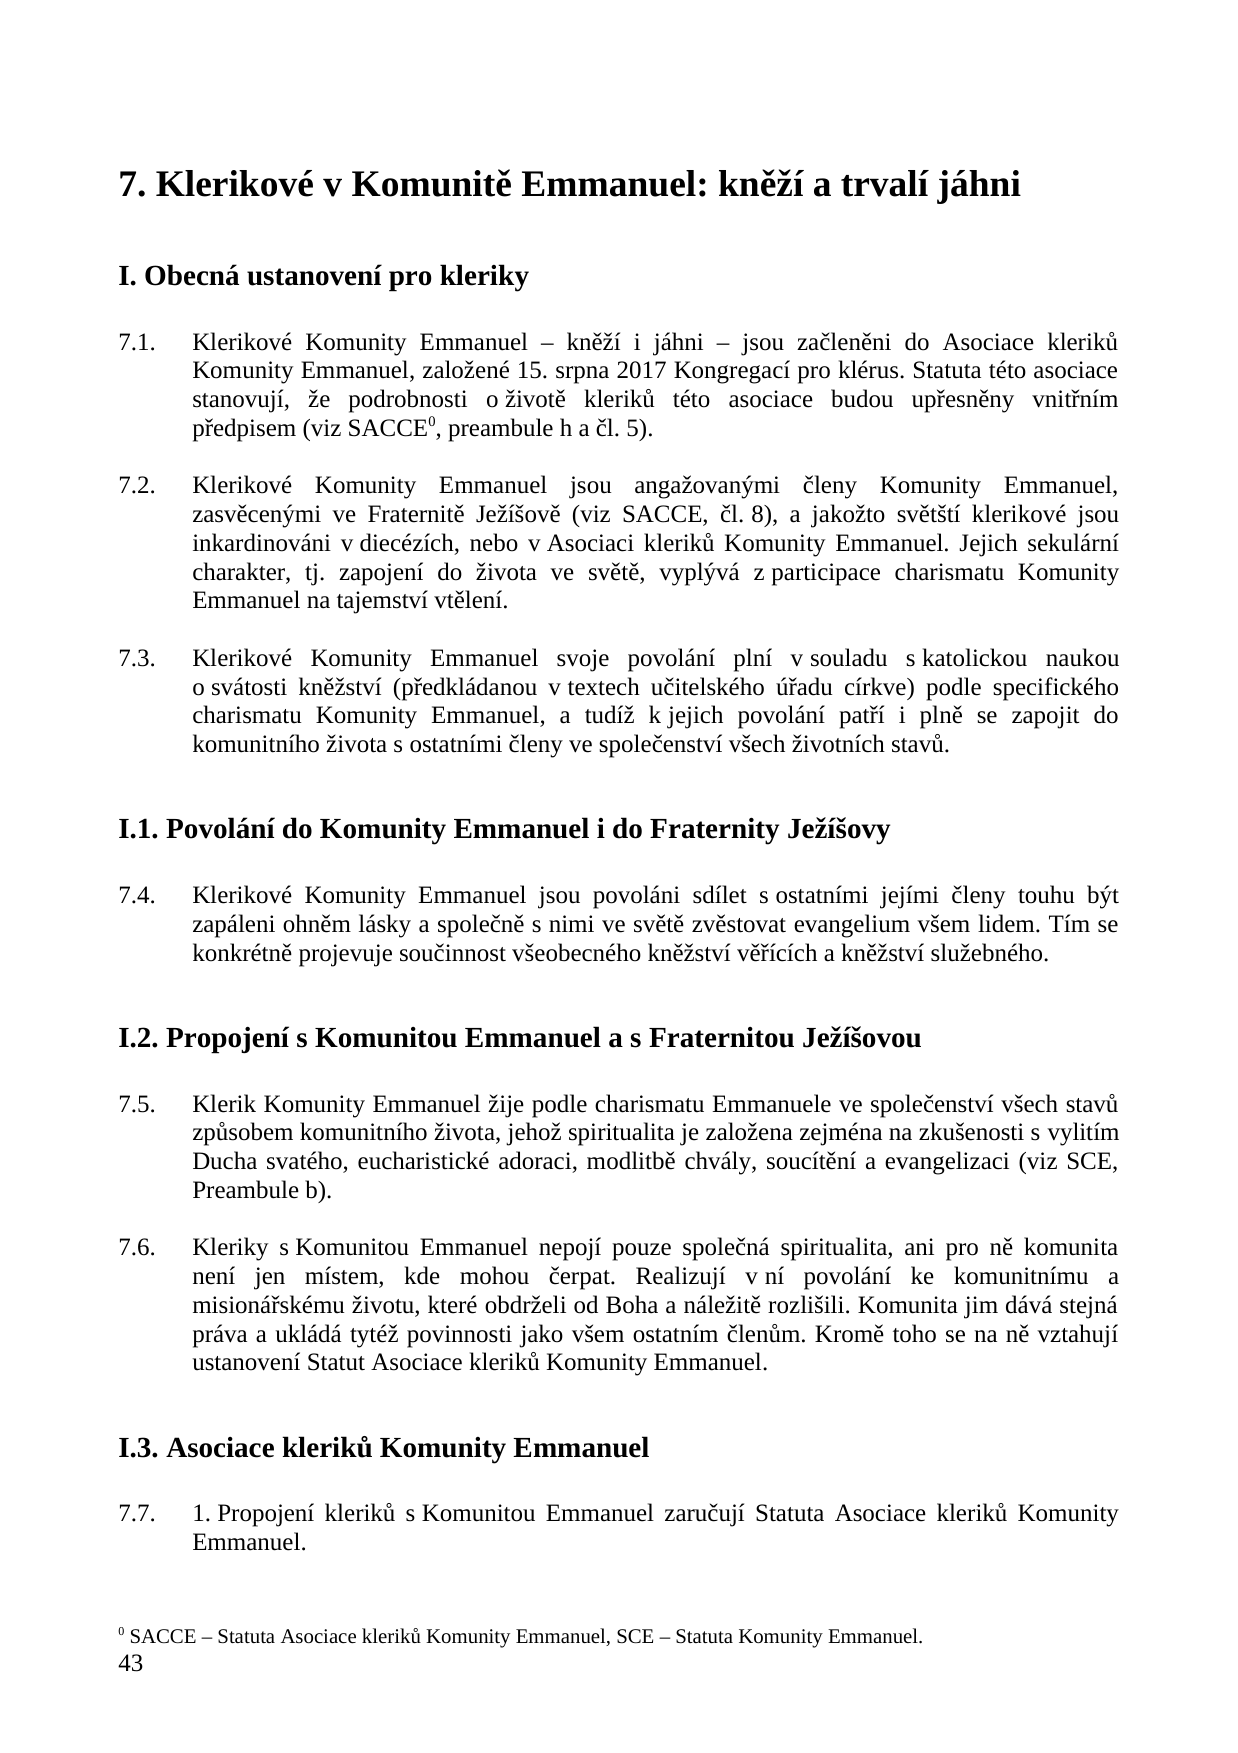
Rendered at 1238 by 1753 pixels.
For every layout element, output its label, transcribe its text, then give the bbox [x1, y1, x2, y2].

list Klerikové Komunity Emmanuel svoje povolání plní v souladu s katolickou naukou o svátosti kněžství (předkládanou v textech učitelského úřadu církve) podle specifického charismatu Komunity Emmanuel, a tudíž k jejich povolání patří i plně se zapojit do komunitního života s ostatními členy ve společenství všech životních stavů. [118, 643, 1119, 758]
subtitle 7. Klerikové v Komunitě Emmanuel: kněží a trvalí jáhni [118, 161, 1119, 204]
list Klerikové Komunity Emmanuel – kněží i jáhni – jsou začleněni do Asociace kleriků Komunity Emmanuel, založené 15. srpna 2017 Kongregací pro klérus. Statuta této asociace stanovují, že podrobnosti o životě kleriků této asociace budou upřesněny vnitřním předpisem (viz SACCE, preambule h a čl. 5). [118, 327, 1119, 442]
list 1. Propojení kleriků s Komunitou Emmanuel zaručují Statuta Asociace kleriků Komunity Emmanuel. [118, 1498, 1119, 1556]
subtitle I.1. Povolání do Komunity Emmanuel i do Fraternity Ježíšovy [118, 812, 1119, 845]
list Klerik Komunity Emmanuel žije podle charismatu Emmanuele ve společenství všech stavů způsobem komunitního života, jehož spiritualita je založena zejména na zkušenosti s vylitím Ducha svatého, eucharistické adoraci, modlitbě chvály, soucítění a evangelizaci (viz SCE, Preambule b). [118, 1089, 1119, 1204]
subtitle I.3. Asociace kleriků Komunity Emmanuel [118, 1430, 1119, 1463]
list Kleriky s Komunitou Emmanuel nepojí pouze společná spiritualita, ani pro ně komunita není jen místem, kde mohou čerpat. Realizují v ní povolání ke komunitnímu a misionářskému životu, které obdrželi od Boha a náležitě rozlišili. Komunita jim dává stejná práva a ukládá tytéž povinnosti jako všem ostatním členům. Kromě toho se na ně vztahují ustanovení Statut Asociace kleriků Komunity Emmanuel. [118, 1232, 1119, 1376]
subtitle I.2. Propojení s Komunitou Emmanuel a s Fraternitou Ježíšovou [118, 1020, 1119, 1054]
list Klerikové Komunity Emmanuel jsou povoláni sdílet s ostatními jejími členy touhu být zapáleni ohněm lásky a společně s nimi ve světě zvěstovat evangelium všem lidem. Tím se konkrétně projevuje součinnost všeobecného kněžství věřících a kněžství služebného. [118, 880, 1119, 966]
subtitle I. Obecná ustanovení pro kleriky [118, 258, 1119, 292]
list Klerikové Komunity Emmanuel jsou angažovanými členy Komunity Emmanuel, zasvěcenými ve Fraternitě Ježíšově (viz SACCE, čl. 8), a jakožto světští klerikové jsou inkardinováni v diecézích, nebo v Asociaci kleriků Komunity Emmanuel. Jejich sekulární charakter, tj. zapojení do života ve světě, vyplývá z participace charismatu Komunity Emmanuel na tajemství vtělení. [118, 470, 1119, 614]
